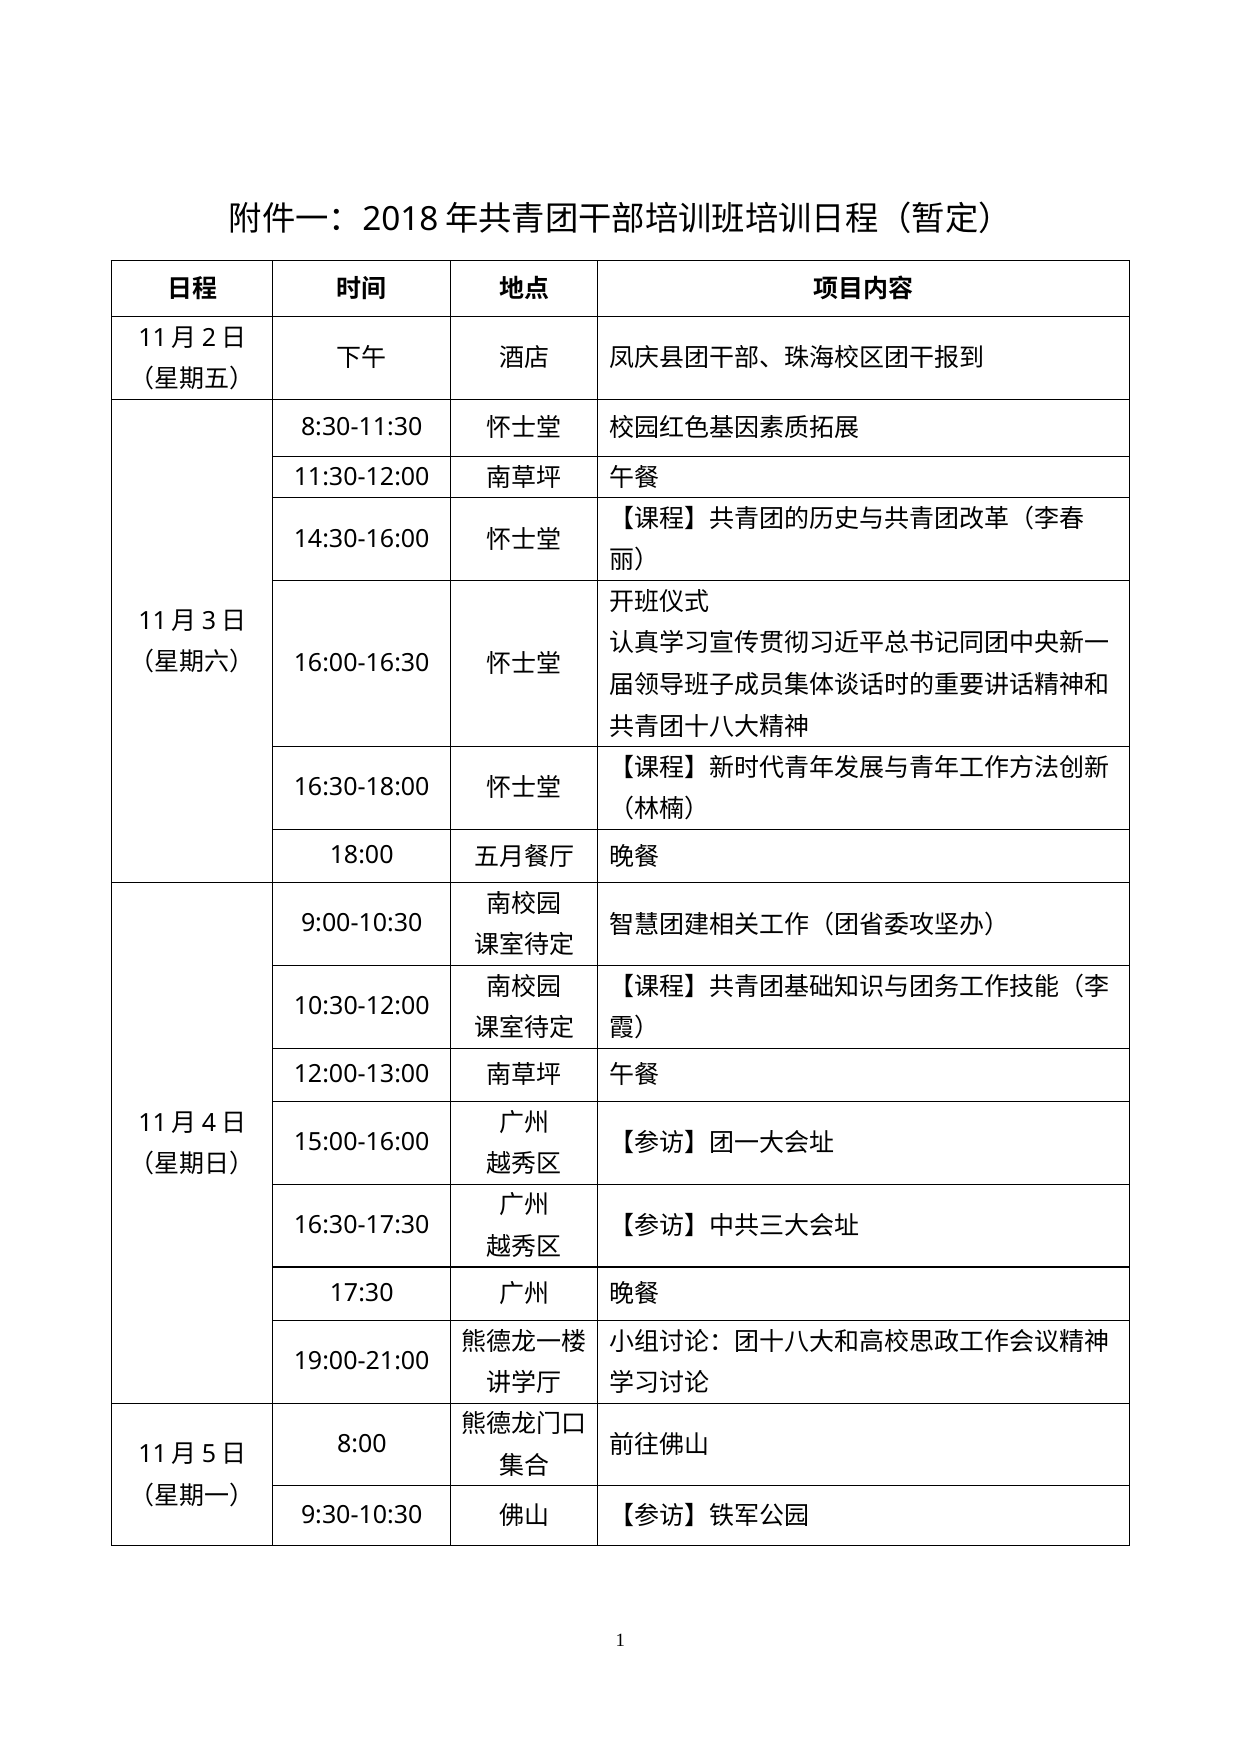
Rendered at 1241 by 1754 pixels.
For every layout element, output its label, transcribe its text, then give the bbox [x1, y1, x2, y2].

table_cell 【参访】铁军公园 [598, 1486, 1129, 1545]
table_cell 佛山 [451, 1486, 597, 1545]
table_cell 17:30 [273, 1268, 450, 1320]
table_cell 怀士堂 [451, 581, 597, 746]
table_cell 11月2日 （星期五） [112, 317, 272, 399]
table_cell 前往佛山 [598, 1404, 1129, 1485]
table_header 时间 [273, 261, 450, 316]
table_cell 18:00 [273, 830, 450, 882]
table_cell 广州 越秀区 [451, 1102, 597, 1184]
table_cell 9:30-10:30 [273, 1486, 450, 1545]
table_header 项目内容 [598, 261, 1129, 316]
table_cell 熊德龙门口集合 [451, 1404, 597, 1485]
table_cell 熊德龙一楼讲学厅 [451, 1321, 597, 1403]
table_cell 校园红色基因素质拓展 [598, 400, 1129, 456]
table_cell 怀士堂 [451, 400, 597, 456]
table_cell 10:30-12:00 [273, 966, 450, 1048]
table_cell 16:30-18:00 [273, 747, 450, 829]
table_cell 16:00-16:30 [273, 581, 450, 746]
table_cell 怀士堂 [451, 747, 597, 829]
table_cell 南草坪 [451, 1049, 597, 1101]
table_cell 【参访】中共三大会址 [598, 1185, 1129, 1266]
table_cell 开班仪式 认真学习宣传贯彻习近平总书记同团中央新一届领导班子成员集体谈话时的重要讲话精神和共青团十八大精神 [598, 581, 1129, 746]
table_cell 下午 [273, 317, 450, 399]
table_cell 凤庆县团干部、珠海校区团干报到 [598, 317, 1129, 399]
table_cell 晚餐 [598, 1268, 1129, 1320]
table_cell 酒店 [451, 317, 597, 399]
table_cell 晚餐 [598, 830, 1129, 882]
table_cell 11月5日 （星期一） [112, 1404, 272, 1545]
table_cell 五月餐厅 [451, 830, 597, 882]
table_cell 16:30-17:30 [273, 1185, 450, 1266]
table_cell 【课程】新时代青年发展与青年工作方法创新（林楠） [598, 747, 1129, 829]
table_cell 午餐 [598, 1049, 1129, 1101]
table_cell 广州 越秀区 [451, 1185, 597, 1266]
text 附件一：2018年共青团干部培训班培训日程（暂定） [187, 172, 1053, 260]
table_cell 怀士堂 [451, 498, 597, 580]
table_cell 【课程】共青团的历史与共青团改革（李春丽） [598, 498, 1129, 580]
table_cell 11月3日 （星期六） [112, 400, 272, 882]
table_cell 广州 [451, 1268, 597, 1320]
table_cell 8:00 [273, 1404, 450, 1485]
table_cell 8:30-11:30 [273, 400, 450, 456]
table_cell 【参访】团一大会址 [598, 1102, 1129, 1184]
table_cell 9:00-10:30 [273, 883, 450, 965]
table_cell 11:30-12:00 [273, 457, 450, 497]
table_cell 南校园 课室待定 [451, 883, 597, 965]
table_cell 小组讨论：团十八大和高校思政工作会议精神学习讨论 [598, 1321, 1129, 1403]
table_cell 南校园 课室待定 [451, 966, 597, 1048]
table_header 地点 [451, 261, 597, 316]
table_cell 午餐 [598, 457, 1129, 497]
table_cell 南草坪 [451, 457, 597, 497]
table_cell 【课程】共青团基础知识与团务工作技能（李霞） [598, 966, 1129, 1048]
table_cell 11月4日 （星期日） [112, 883, 272, 1403]
table_cell 智慧团建相关工作（团省委攻坚办） [598, 883, 1129, 965]
table_cell 12:00-13:00 [273, 1049, 450, 1101]
table_cell 19:00-21:00 [273, 1321, 450, 1403]
table_cell 15:00-16:00 [273, 1102, 450, 1184]
table_header 日程 [112, 261, 272, 316]
table_cell 14:30-16:00 [273, 498, 450, 580]
